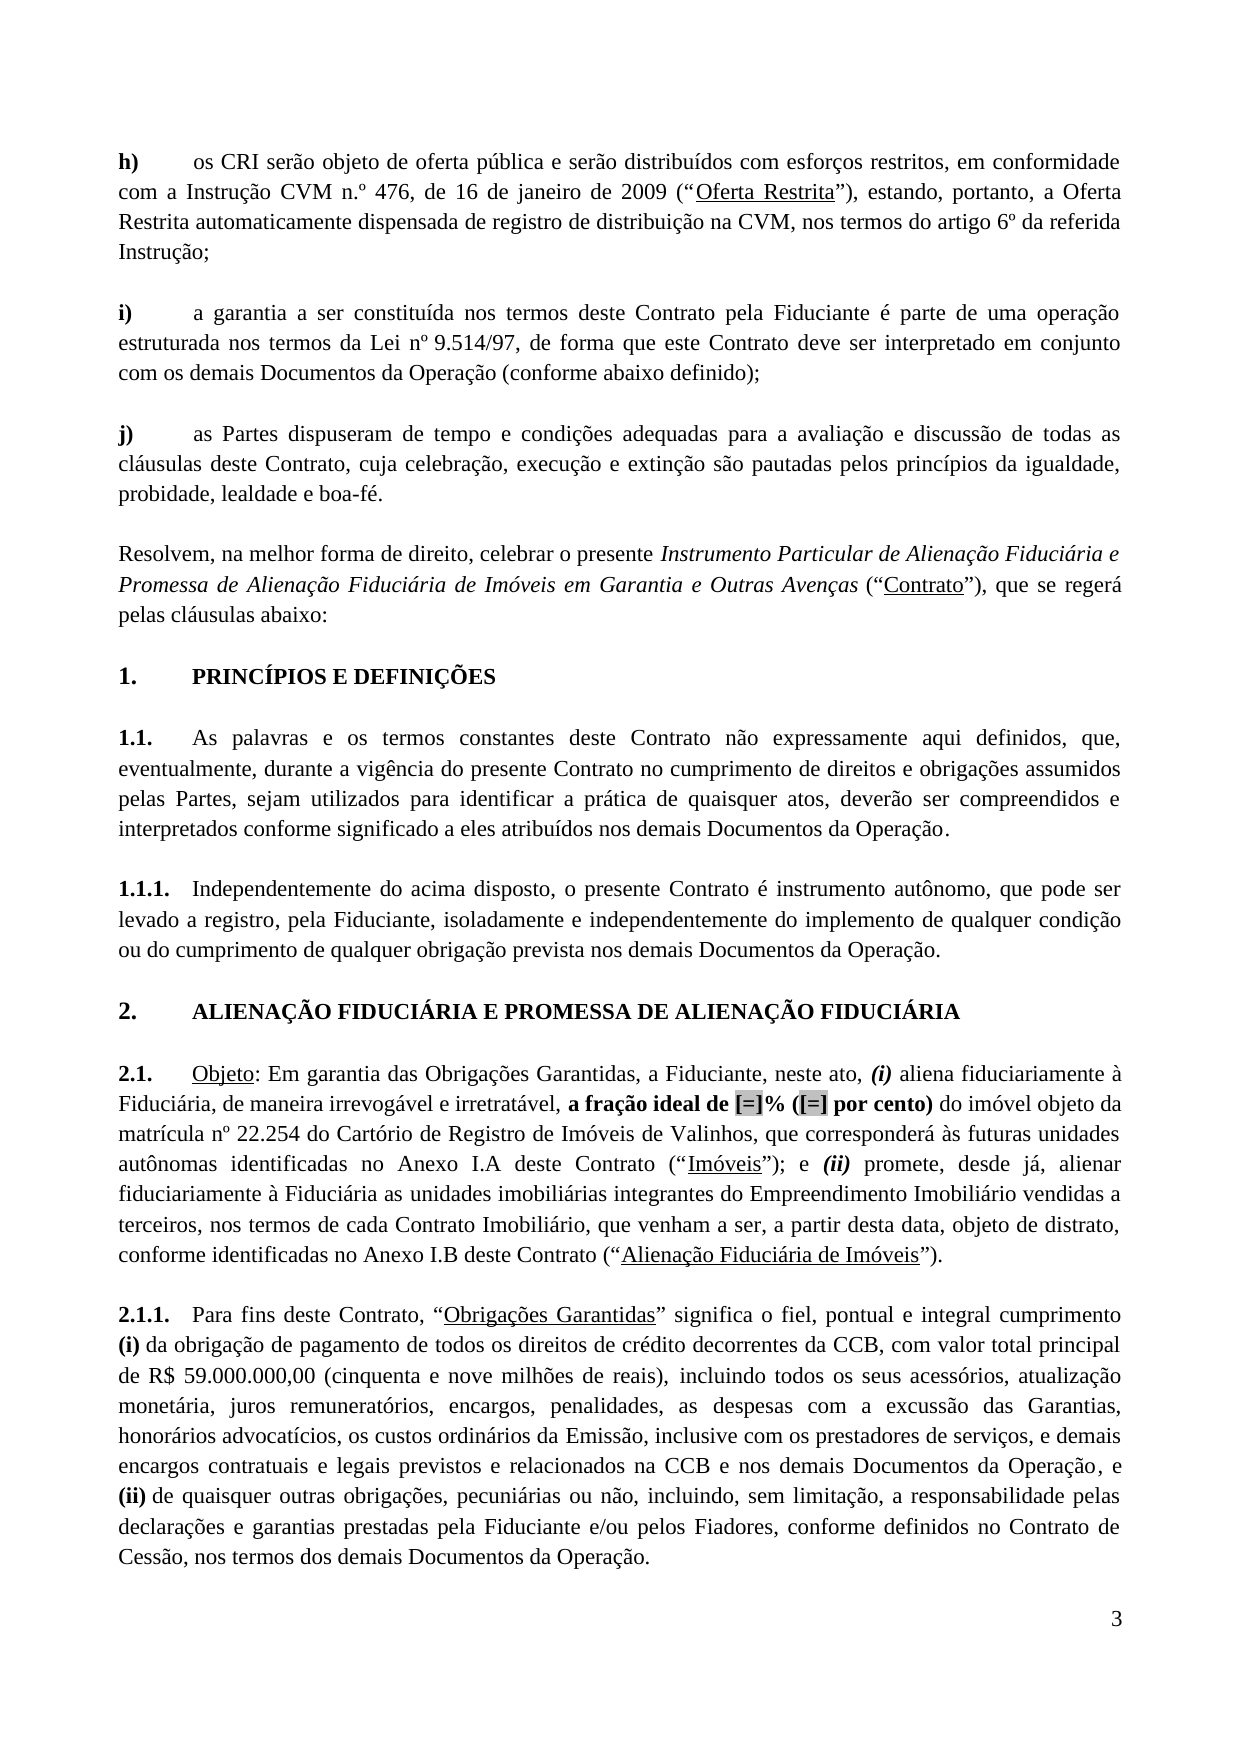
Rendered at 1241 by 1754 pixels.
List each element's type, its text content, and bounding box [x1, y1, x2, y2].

list as Partes dispuseram de tempo e condições adequadas para a avaliação e discussão de todas as cláusulas deste Contrato, cuja celebração, execução e extinção são pautadas pelos princípios da igualdade, probidade, lealdade e boa-fé. [118, 419, 1122, 506]
list Objeto: Em garantia das Obrigações Garantidas, a Fiduciante, neste ato, (i) aliena fiduciariamente à Fiduciária, de maneira irrevogável e irretratável, a fração ideal de [=]% ([=] por cento) do imóvel objeto da matrícula nº 22.254 do Cartório de Registro de Imóveis de Valinhos, que corresponderá às futuras unidades autônomas identificadas no Anexo I.A deste Contrato (“Imóveis”); e (ii) promete, desde já, alienar fiduciariamente à Fiduciária as unidades imobiliárias integrantes do Empreendimento Imobiliário vendidas a terceiros, nos termos de cada Contrato Imobiliário, que venham a ser, a partir desta data, objeto de distrato, conforme identificadas no Anexo I.B deste Contrato (“Alienação Fiduciária de Imóveis”). [118, 1059, 1122, 1267]
list PRINCÍPIOS E DEFINIÇÕES [118, 661, 1122, 690]
list Independentemente do acima disposto, o presente Contrato é instrumento autônomo, que pode ser levado a registro, pela Fiduciante, isoladamente e independentemente do implemento de qualquer condição ou do cumprimento de qualquer obrigação prevista nos demais Documentos da Operação. [118, 876, 1122, 962]
list os CRI serão objeto de oferta pública e serão distribuídos com esforços restritos, em conformidade com a Instrução CVM n.º 476, de 16 de janeiro de 2009 (“Oferta Restrita”), estando, portanto, a Oferta Restrita automaticamente dispensada de registro de distribuição na CVM, nos termos do artigo 6º da referida Instrução; [118, 148, 1122, 265]
text Resolvem, na melhor forma de direito, celebrar o presente Instrumento Particular de Alienação Fiduciária e Promessa de Alienação Fiduciária de Imóveis em Garantia e Outras Avenças (“Contrato”), que se regerá pelas cláusulas abaixo: [118, 540, 1122, 627]
list ALIENAÇÃO FIDUCIÁRIA E PROMESSA DE ALIENAÇÃO FIDUCIÁRIA [118, 996, 1122, 1025]
list a garantia a ser constituída nos termos deste Contrato pela Fiduciante é parte de uma operação estruturada nos termos da Lei nº 9.514/97, de forma que este Contrato deve ser interpretado em conjunto com os demais Documentos da Operação (conforme abaixo definido); [118, 299, 1122, 386]
list Para fins deste Contrato, “Obrigações Garantidas” significa o fiel, pontual e integral cumprimento (i) da obrigação de pagamento de todos os direitos de crédito decorrentes da CCB, com valor total principal de R$ 59.000.000,00 (cinquenta e nove milhões de reais), incluindo todos os seus acessórios, atualização monetária, juros remuneratórios, encargos, penalidades, as despesas com a excussão das Garantias, honorários advocatícios, os custos ordinários da Emissão, inclusive com os prestadores de serviços, e demais encargos contratuais e legais previstos e relacionados na CCB e nos demais Documentos da Operação, e (ii) de quaisquer outras obrigações, pecuniárias ou não, incluindo, sem limitação, a responsabilidade pelas declarações e garantias prestadas pela Fiduciante e/ou pelos Fiadores, conforme definidos no Contrato de Cessão, nos termos dos demais Documentos da Operação. [118, 1301, 1122, 1569]
list As palavras e os termos constantes deste Contrato não expressamente aqui definidos, que, eventualmente, durante a vigência do presente Contrato no cumprimento de direitos e obrigações assumidos pelas Partes, sejam utilizados para identificar a prática de quaisquer atos, deverão ser compreendidos e interpretados conforme significado a eles atribuídos nos demais Documentos da Operação. [118, 724, 1122, 841]
